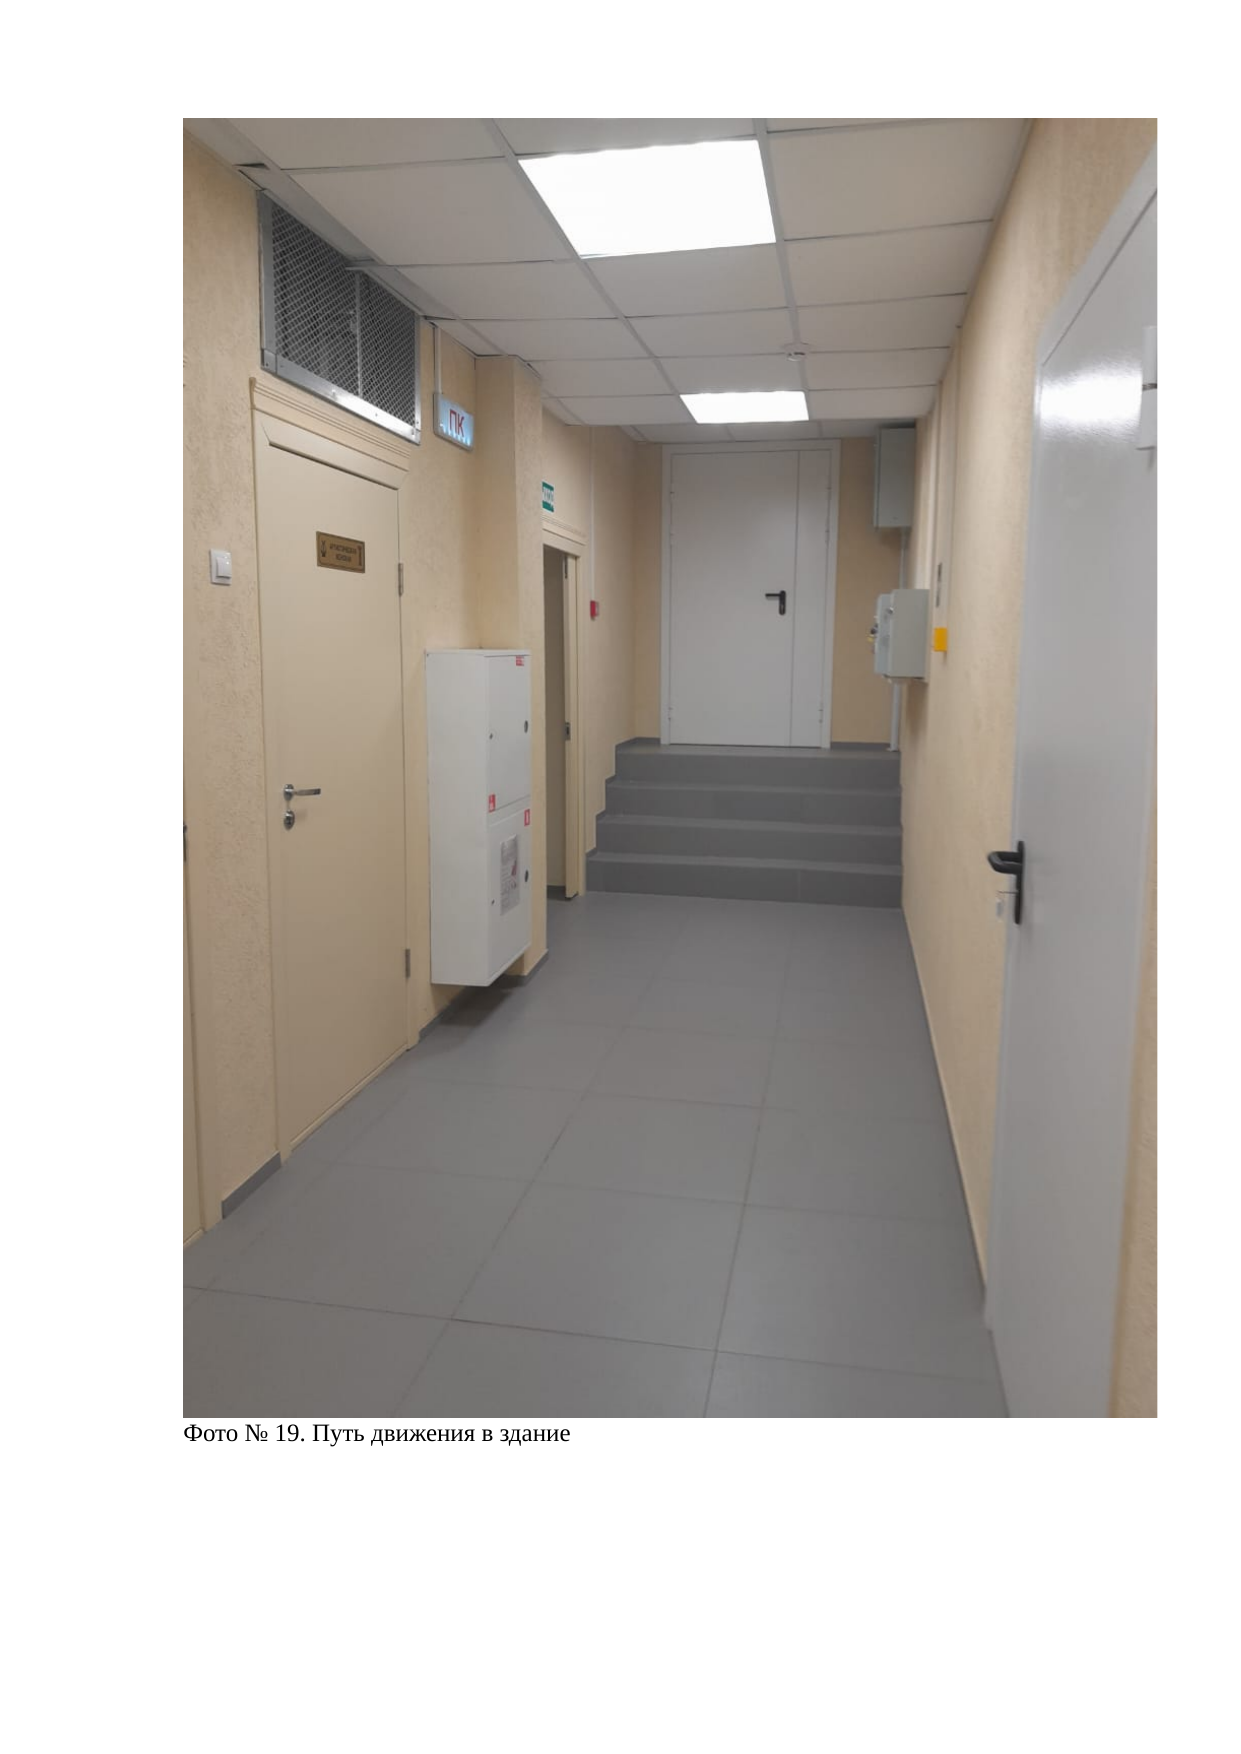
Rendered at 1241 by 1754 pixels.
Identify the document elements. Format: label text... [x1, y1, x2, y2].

picture [183, 118, 1158, 1418]
text Фото № 19. Путь движения в здание [183, 1418, 1152, 1446]
